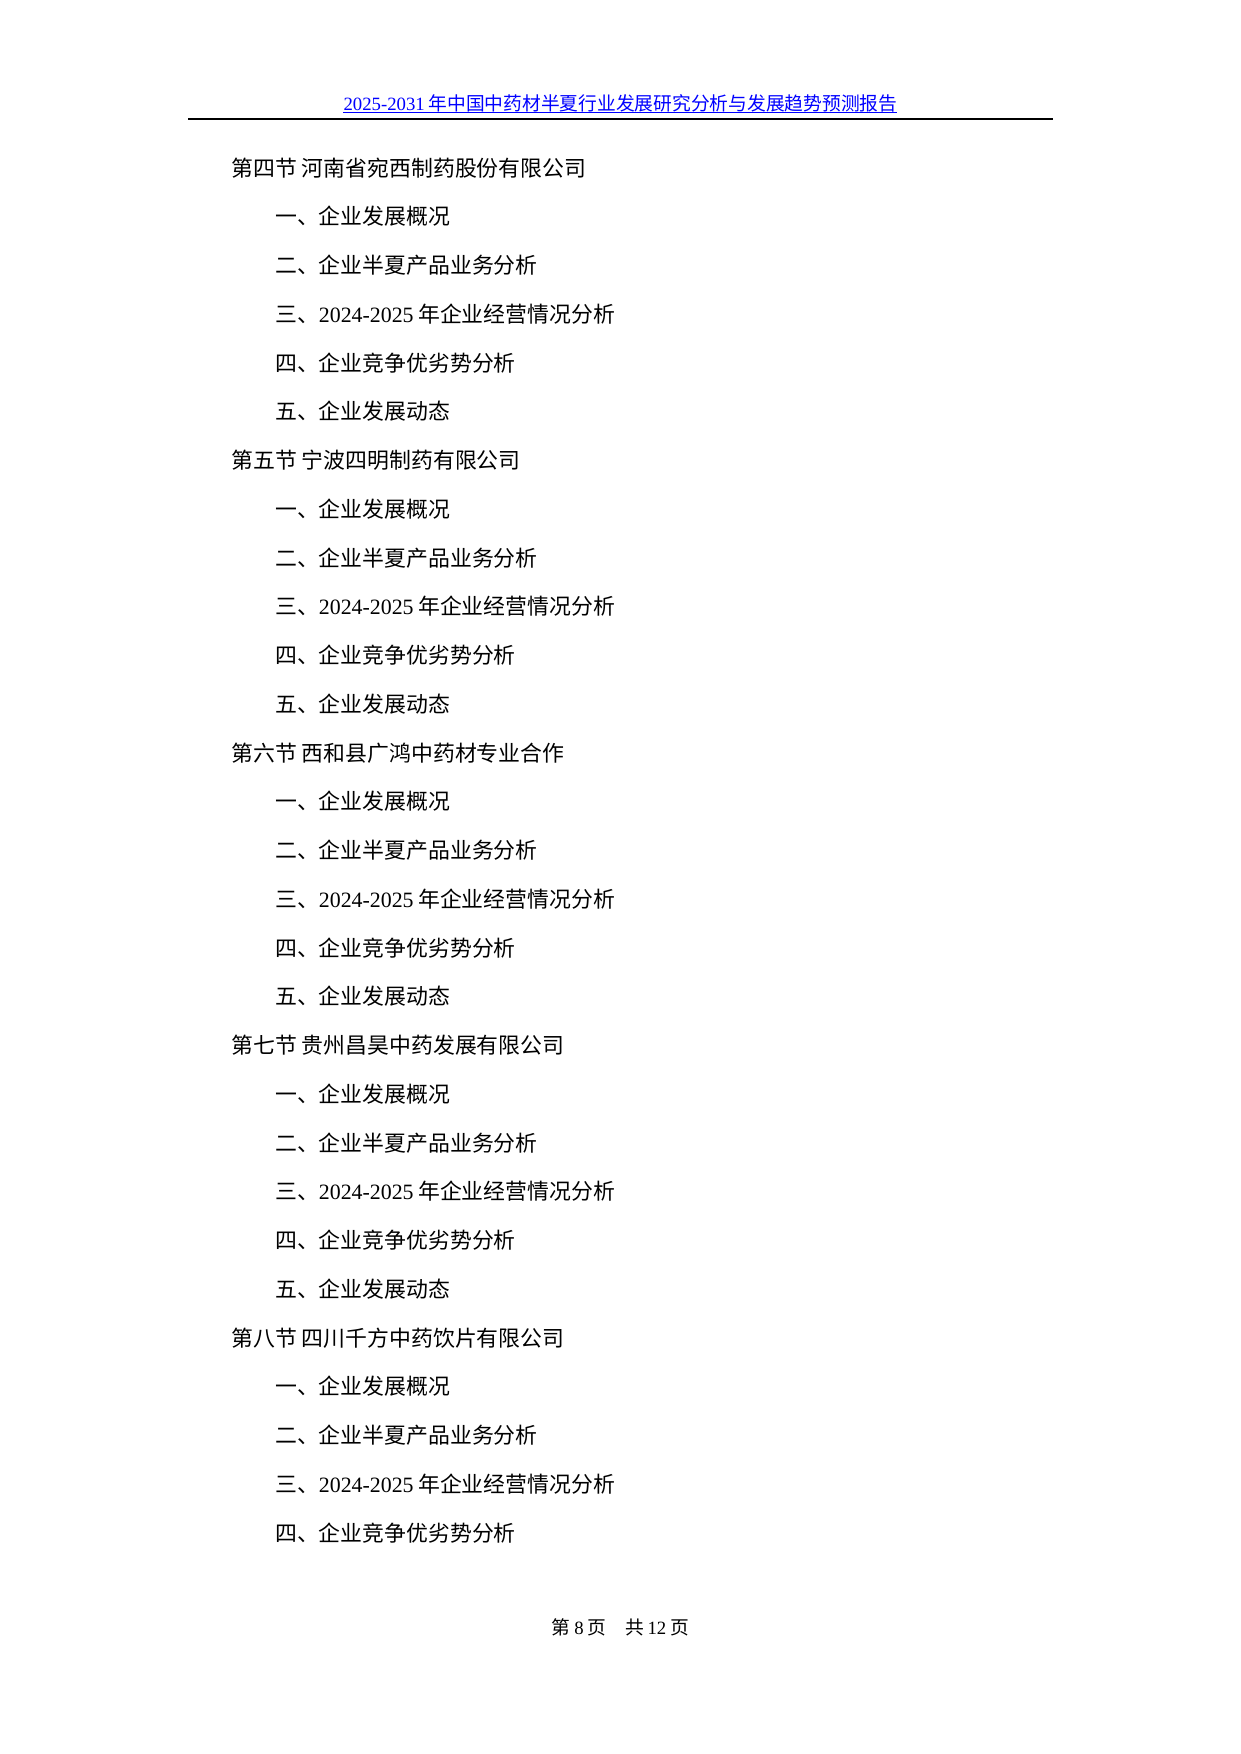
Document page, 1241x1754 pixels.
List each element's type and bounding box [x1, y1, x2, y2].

text [187, 150, 1053, 1548]
